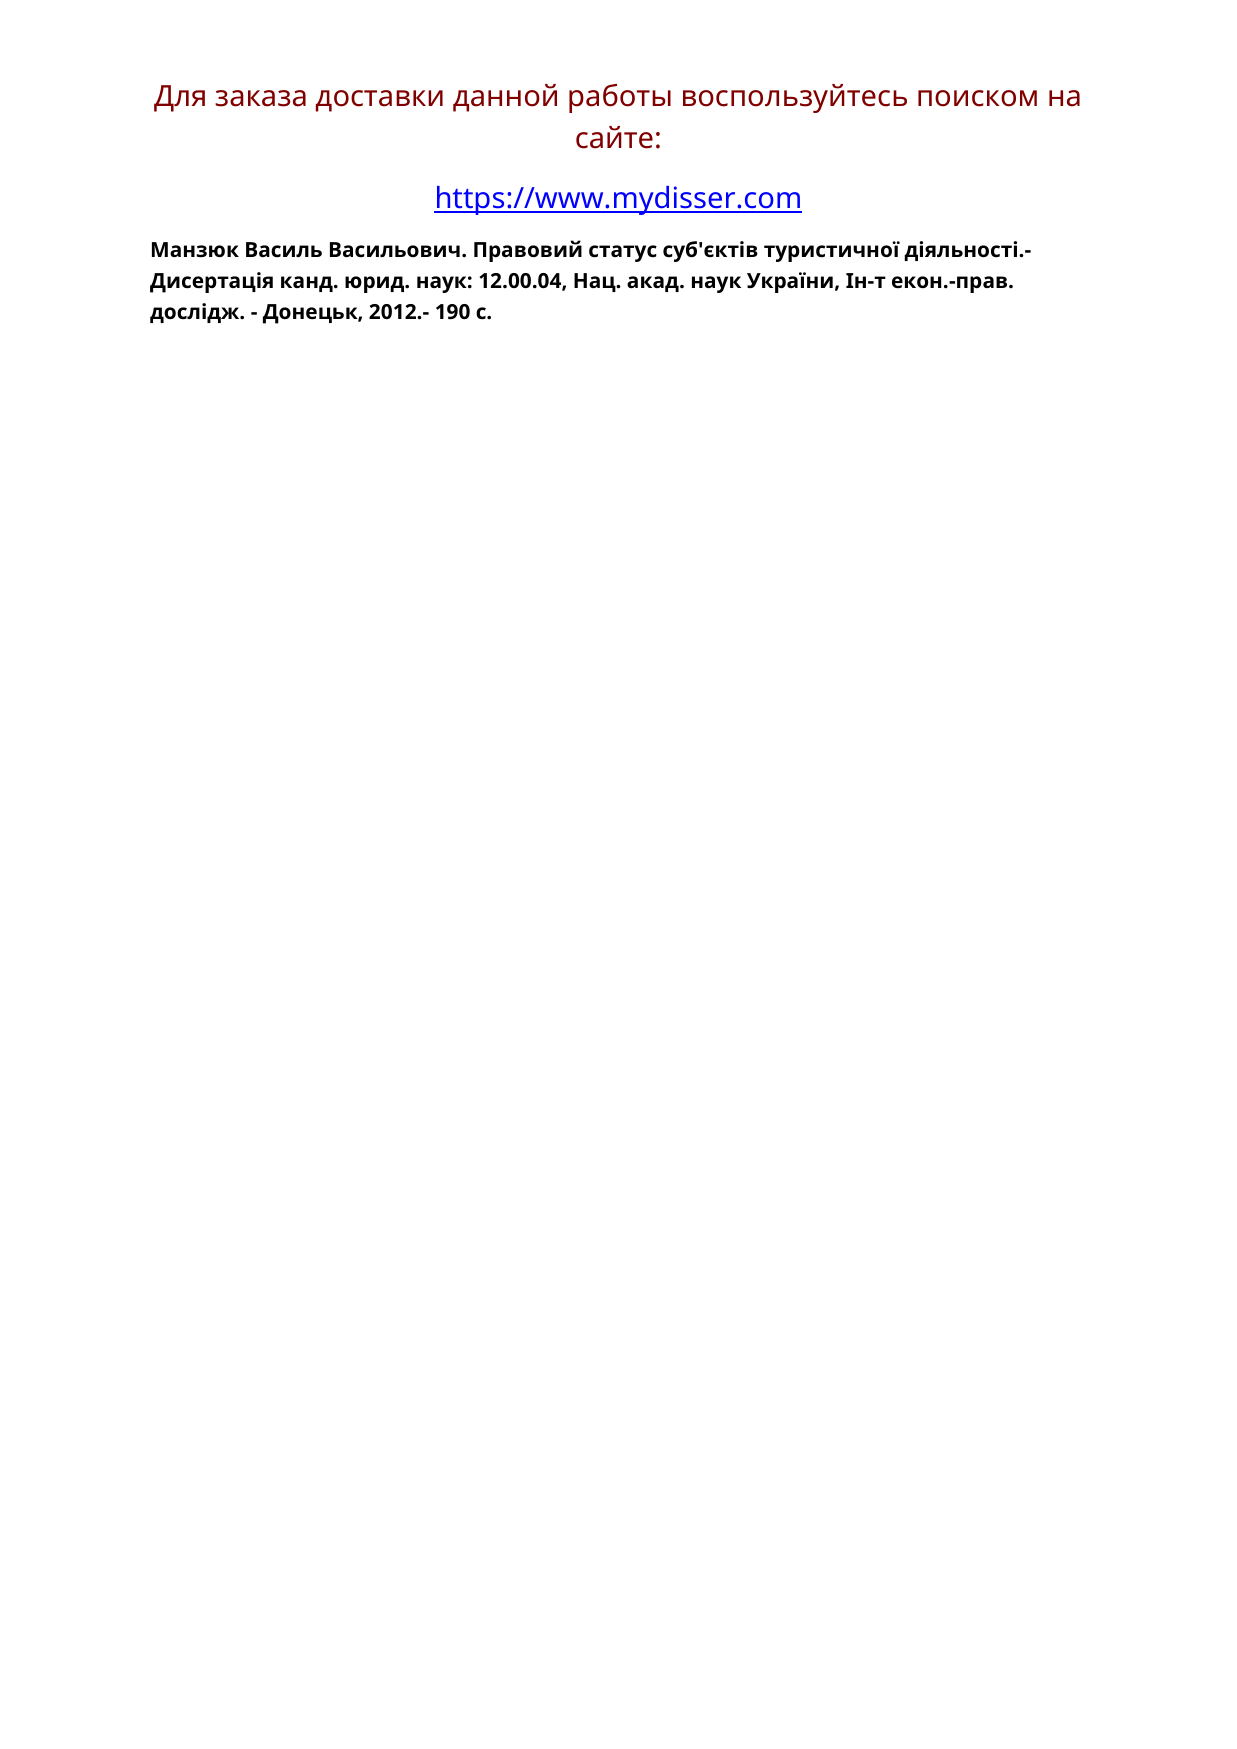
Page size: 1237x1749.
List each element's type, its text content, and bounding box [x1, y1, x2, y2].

text Манзюк Василь Васильович. Правовий статус суб'єктів туристичної діяльності.- Дисертація канд. юрид. наук: 12.00.04, Нац. акад. наук України, Ін-т екон.-прав. дослідж. - Донецьк, 2012.- 190 с. [150, 236, 1086, 325]
